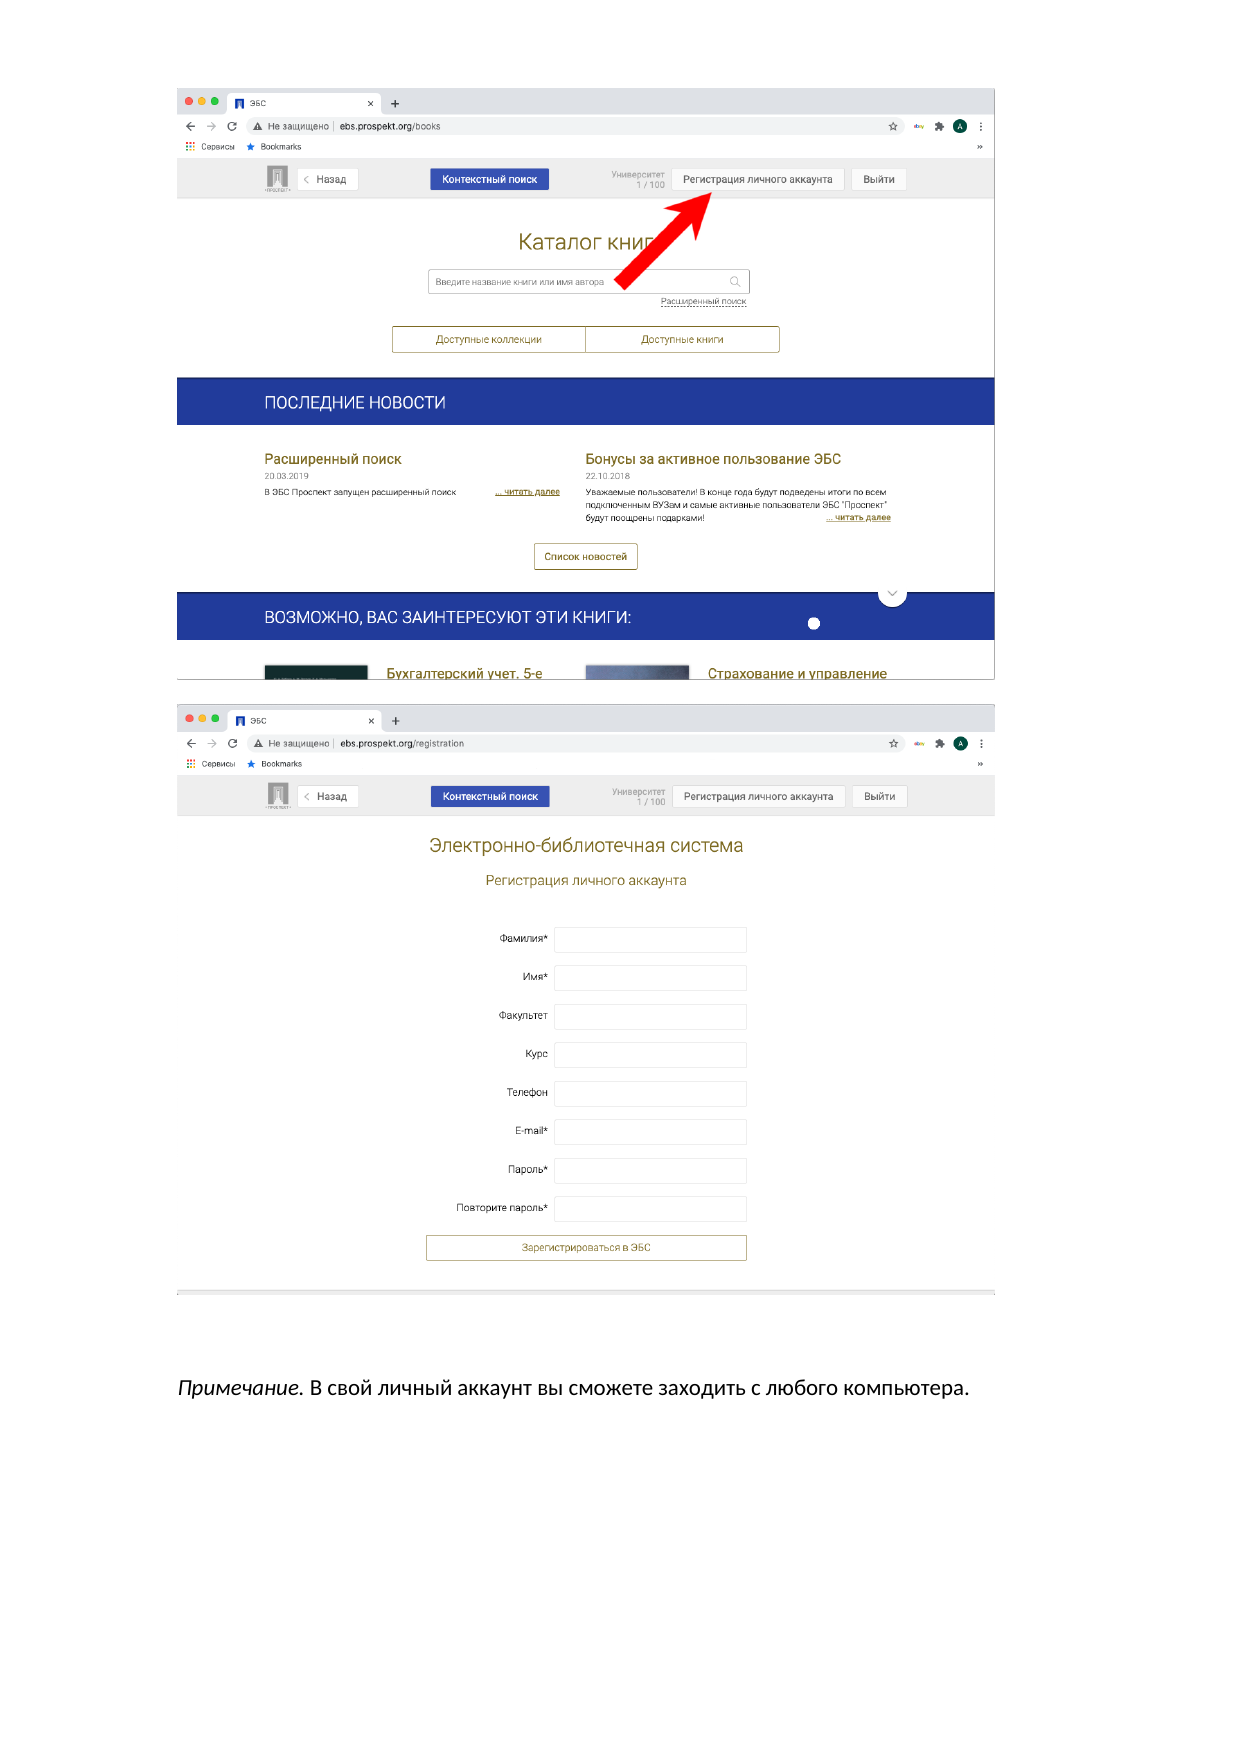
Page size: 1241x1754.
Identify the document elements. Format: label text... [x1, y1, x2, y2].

text Примечание. В свой личный аккаунт вы сможете заходить с любого компьютера. [177, 1373, 1152, 1401]
picture [177, 88, 995, 680]
picture [177, 704, 995, 1295]
